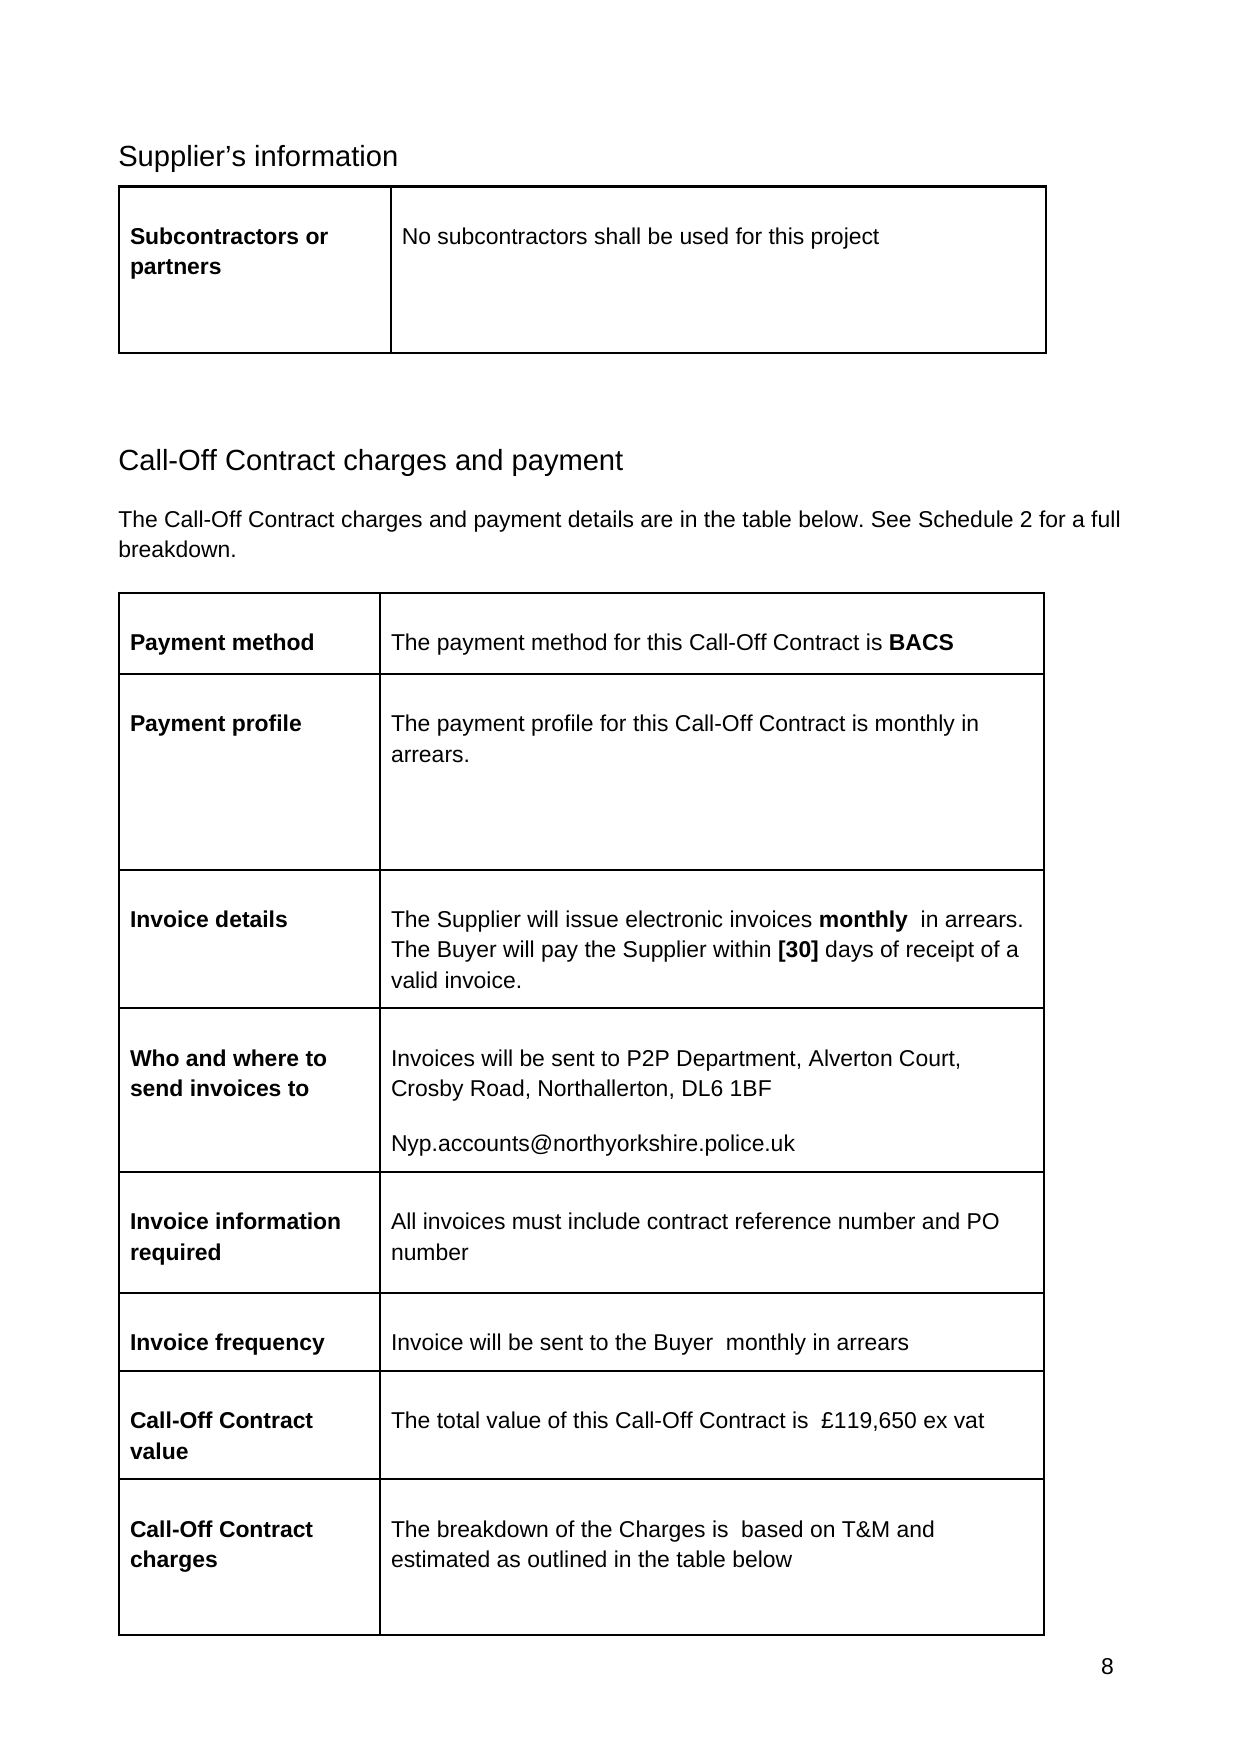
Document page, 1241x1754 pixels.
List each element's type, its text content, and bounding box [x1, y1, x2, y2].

table_cell All invoices must include contract reference number and PO number [381, 1173, 1043, 1292]
table_cell Invoices will be sent to P2P Department, Alverton Court, Crosby Road, Northallerton, DL6 1BF Nyp.accounts@northyorkshire.police.uk [381, 1009, 1043, 1171]
table_cell Invoice frequency [120, 1294, 379, 1370]
table_header No subcontractors shall be used for this project [392, 188, 1045, 352]
table_cell Invoice details [120, 871, 379, 1007]
table_cell Payment profile [120, 675, 379, 869]
table_header The payment method for this Call-Off Contract is BACS [381, 594, 1043, 673]
table_cell Invoice will be sent to the Buyer monthly in arrears [381, 1294, 1043, 1370]
text The Call-Off Contract charges and payment details are in the table below. See Schedule 2 for a full breakdown. [118, 506, 1122, 563]
table_header Subcontractors or partners [120, 188, 390, 352]
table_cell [381, 1480, 1043, 1634]
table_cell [120, 1480, 379, 1634]
table_cell Who and where to send invoices to [120, 1009, 379, 1171]
table_cell The payment profile for this Call-Off Contract is monthly in arrears. [381, 675, 1043, 869]
subtitle Call-Off Contract charges and payment [118, 443, 1122, 476]
table_cell Invoice information required [120, 1173, 379, 1292]
subtitle Supplier’s information [118, 138, 1122, 172]
table_cell The Supplier will issue electronic invoices monthly in arrears. The Buyer will pay the Supplier within [30] days of receipt of a valid invoice. [381, 871, 1043, 1007]
table_header Payment method [120, 594, 379, 673]
table_cell Call-Off Contract value [120, 1372, 379, 1478]
table_cell The total value of this Call-Off Contract is £119,650 ex vat [381, 1372, 1043, 1478]
